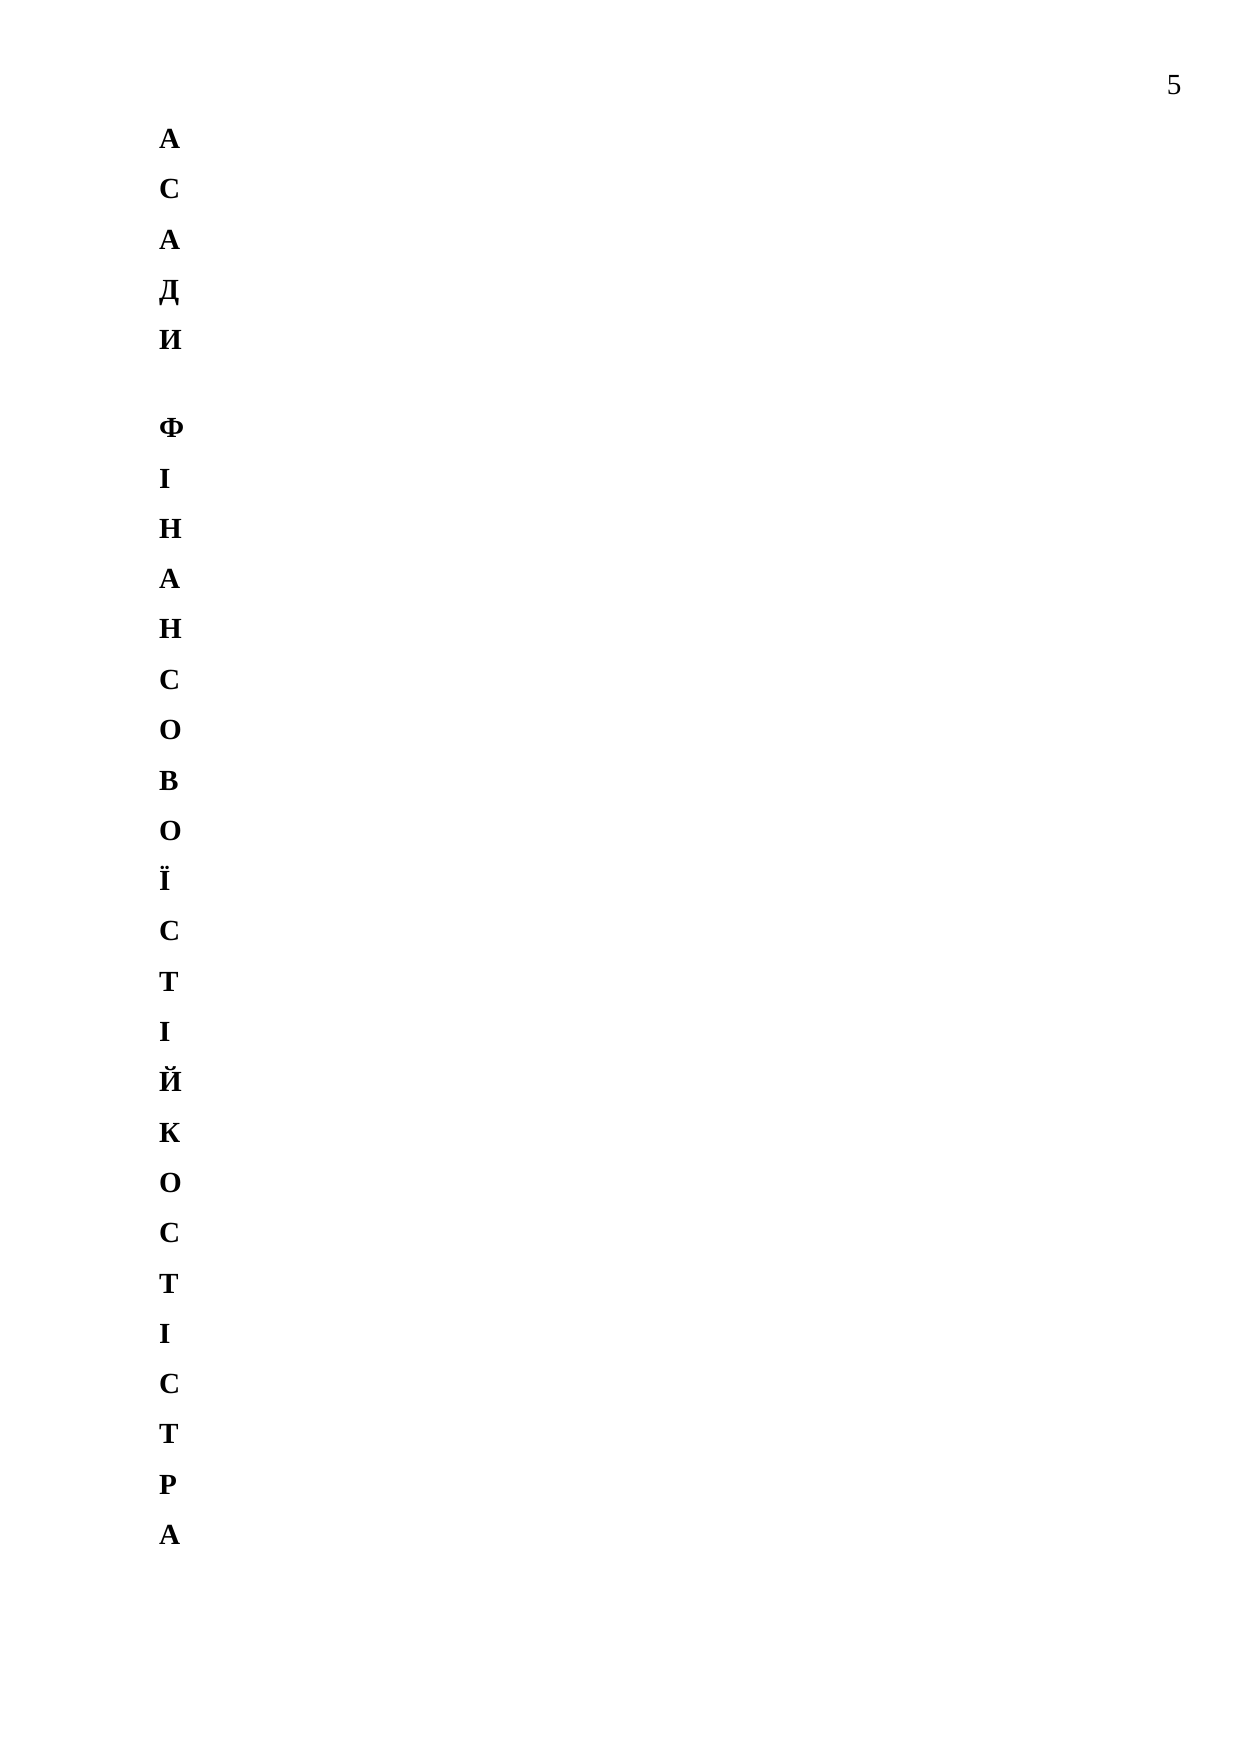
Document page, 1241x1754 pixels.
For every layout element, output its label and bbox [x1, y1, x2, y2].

table_cell [148, 121, 182, 1551]
